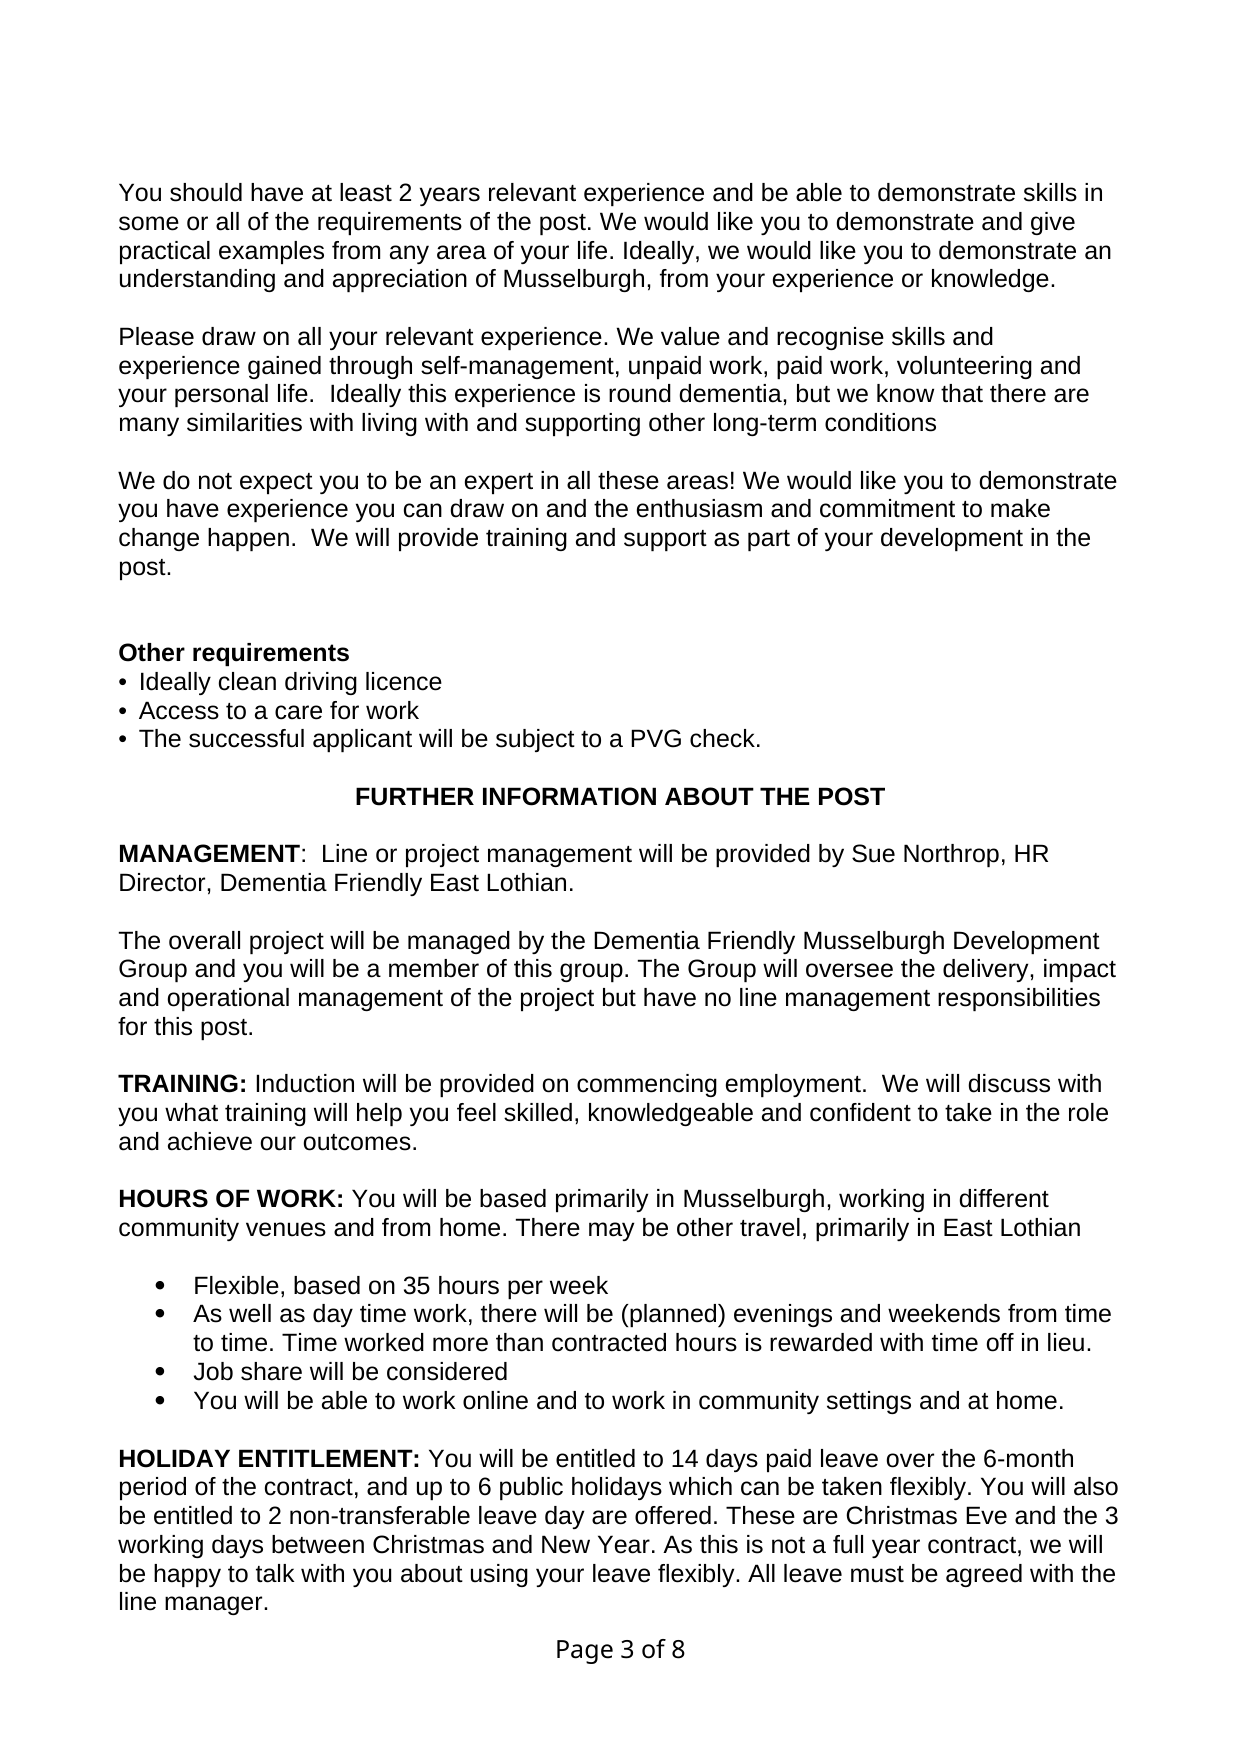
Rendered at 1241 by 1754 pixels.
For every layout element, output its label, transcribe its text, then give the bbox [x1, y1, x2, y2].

text HOLIDAY ENTITLEMENT: You will be entitled to 14 days paid leave over the 6-month period of the contract, and up to 6 public holidays which can be taken flexibly. You will also be entitled to 2 non-transferable leave day are offered. These are Christmas Eve and the 3 working days between Christmas and New Year. As this is not a full year contract, we will be happy to talk with you about using your leave flexibly. All leave must be agreed with the line manager. [118, 1443, 1122, 1616]
list Job share will be considered [156, 1357, 1122, 1386]
list Access to a care for work [118, 696, 1122, 724]
list The successful applicant will be subject to a PVG check. [118, 724, 1122, 753]
text TRAINING: Induction will be provided on commencing employment. We will discuss with you what training will help you feel skilled, knowledgeable and confident to take in the role and achieve our outcomes. [118, 1069, 1122, 1156]
list As well as day time work, there will be (planned) evenings and weekends from time to time. Time worked more than contracted hours is rewarded with time off in lieu. [156, 1299, 1122, 1357]
text HOURS OF WORK: You will be based primarily in Musselburgh, working in different community venues and from home. There may be other travel, primarily in East Lothian [118, 1184, 1122, 1242]
text The overall project will be managed by the Dementia Friendly Musselburgh Development Group and you will be a member of this group. The Group will oversee the delivery, impact and operational management of the project but have no line management responsibilities for this post. [118, 926, 1122, 1041]
text You should have at least 2 years relevant experience and be able to demonstrate skills in some or all of the requirements of the post. We would like you to demonstrate and give practical examples from any area of your life. Ideally, we would like you to demonstrate an understanding and appreciation of Musselburgh, from your experience or knowledge. [118, 178, 1122, 293]
text MANAGEMENT: Line or project management will be provided by Sue Northrop, HR Director, Dementia Friendly East Lothian. [118, 839, 1122, 897]
text We do not expect you to be an expert in all these areas! We would like you to demonstrate you have experience you can draw on and the enthusiasm and commitment to make change happen. We will provide training and support as part of your development in the post. [118, 466, 1122, 581]
text FURTHER INFORMATION ABOUT THE POST [118, 782, 1122, 811]
text Please draw on all your relevant experience. We value and recognise skills and experience gained through self-management, unpaid work, paid work, volunteering and your personal life. Ideally this experience is round dementia, but we know that there are many similarities with living with and supporting other long-term conditions [118, 322, 1122, 437]
text Other requirements [118, 638, 1122, 667]
list Flexible, based on 35 hours per week [156, 1271, 1122, 1299]
list You will be able to work online and to work in community settings and at home. [156, 1386, 1122, 1415]
list Ideally clean driving licence [118, 667, 1122, 696]
